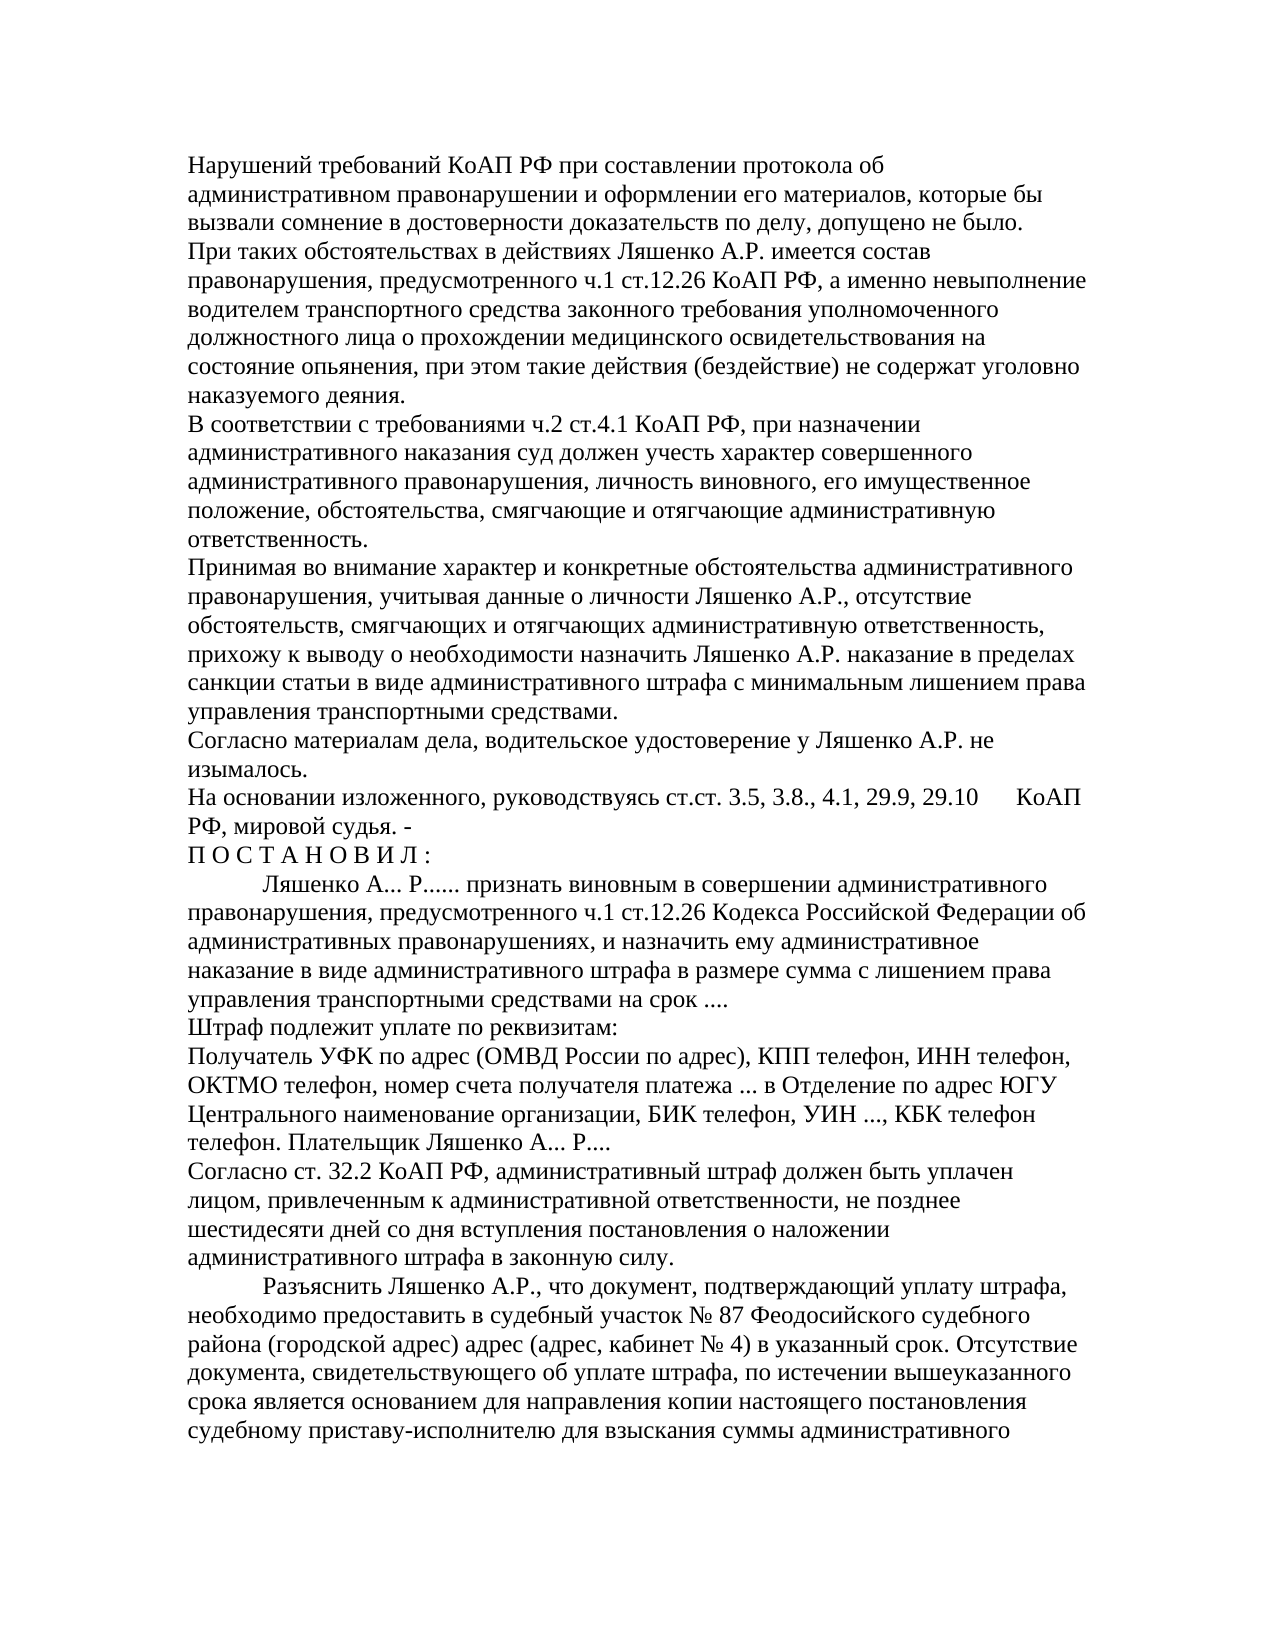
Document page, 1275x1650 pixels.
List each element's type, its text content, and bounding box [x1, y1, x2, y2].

text Штраф подлежит уплате по реквизитам: [187, 1012, 1087, 1041]
text В соответствии с требованиями ч.2 ст.4.1 КоАП РФ, при назначении административного наказания суд должен учесть характер совершенного административного правонарушения, личность виновного, его имущественное положение, обстоятельства, смягчающие и отягчающие административную ответственность. [187, 409, 1087, 552]
text Принимая во внимание характер и конкретные обстоятельства административного правонарушения, учитывая данные о личности Ляшенко А.Р., отсутствие обстоятельств, смягчающих и отягчающих административную ответственность, прихожу к выводу о необходимости назначить Ляшенко А.Р. наказание в пределах санкции статьи в виде административного штрафа с минимальным лишением права управления транспортными средствами. [187, 552, 1087, 725]
text Нарушений требований КоАП РФ при составлении протокола об административном правонарушении и оформлении его материалов, которые бы вызвали сомнение в достоверности доказательств по делу, допущено не было. [187, 150, 1087, 236]
text Согласно ст. 32.2 КоАП РФ, административный штраф должен быть уплачен лицом, привлеченным к административной ответственности, не позднее шестидесяти дней со дня вступления постановления о наложении административного штрафа в законную силу. [187, 1156, 1087, 1271]
text Согласно материалам дела, водительское удостоверение у Ляшенко А.Р. не изымалось. [187, 725, 1087, 782]
text П О С Т А Н О В И Л : [187, 840, 1087, 869]
text При таких обстоятельствах в действиях Ляшенко А.Р. имеется состав правонарушения, предусмотренного ч.1 ст.12.26 КоАП РФ, а именно невыполнение водителем транспортного средства законного требования уполномоченного должностного лица о прохождении медицинского освидетельствования на состояние опьянения, при этом такие действия (бездействие) не содержат уголовно наказуемого деяния. [187, 236, 1087, 409]
text Ляшенко А... Р...... признать виновным в совершении административного правонарушения, предусмотренного ч.1 ст.12.26 Кодекса Российской Федерации об административных правонарушениях, и назначить ему административное наказание в виде административного штрафа в размере сумма с лишением права управления транспортными средствами на срок .... [187, 869, 1087, 1012]
text Получатель УФК по адрес (ОМВД России по адрес), КПП телефон, ИНН телефон, ОКТМО телефон, номер счета получателя платежа ... в Отделение по адрес ЮГУ Центрального наименование организации, БИК телефон, УИН ..., КБК телефон телефон. Плательщик Ляшенко А... Р.... [187, 1041, 1087, 1156]
text На основании изложенного, руководствуясь ст.ст. 3.5, 3.8., 4.1, 29.9, 29.10 КоАП РФ, мировой судья. - [187, 782, 1087, 840]
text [187, 1271, 1087, 1444]
